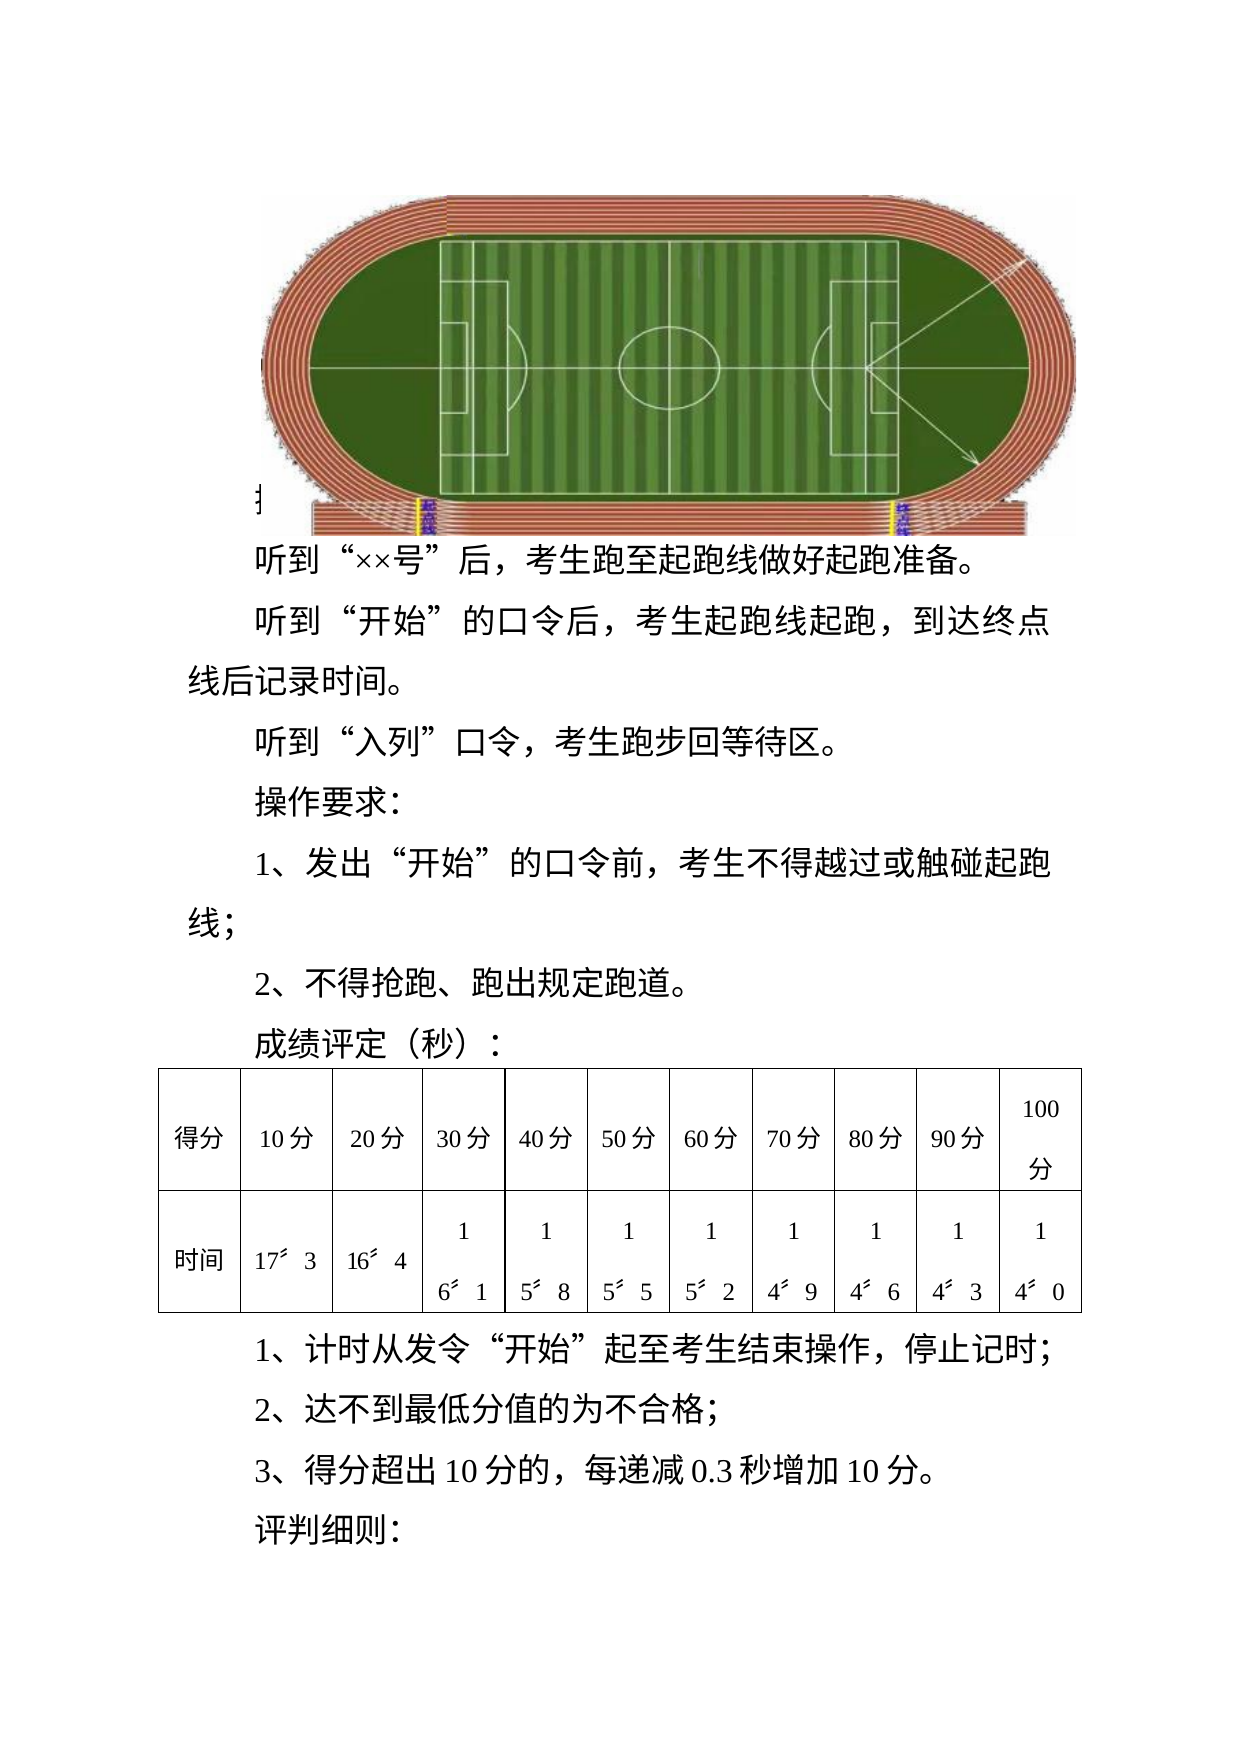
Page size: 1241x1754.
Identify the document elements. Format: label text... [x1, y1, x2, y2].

table_header 10分 [241, 1069, 332, 1190]
text 3、得分超出10分的，每递减0.3秒增加10分。 [187, 1434, 1053, 1494]
table_header 60分 [670, 1069, 752, 1190]
table_header 70分 [753, 1069, 834, 1190]
text 1、计时从发令“开始”起至考生结束操作，停止记时； [187, 1313, 1053, 1373]
text 操作要求： [187, 766, 1053, 827]
table_cell 16〞1 [423, 1191, 504, 1312]
table_cell 14〞3 [917, 1191, 999, 1312]
table_cell 14〞9 [753, 1191, 834, 1312]
table_header 得分 [159, 1069, 240, 1190]
table_cell 16〞4 [333, 1191, 422, 1312]
text 成绩评定（秒）： [187, 1008, 1053, 1068]
text 听到“开始”的口令后，考生起跑线起跑，到达终点线后记录时间。 [187, 585, 1053, 706]
table_cell 14〞6 [835, 1191, 916, 1312]
table_header 50分 [588, 1069, 669, 1190]
table_header 80分 [835, 1069, 916, 1190]
table_cell 时间 [159, 1191, 240, 1312]
text 操作程序： [187, 464, 261, 524]
table_header 90分 [917, 1069, 999, 1190]
table_cell 14〞0 [1000, 1191, 1081, 1312]
table_cell 15〞5 [588, 1191, 669, 1312]
picture [261, 195, 1077, 536]
table_header 100分 [1000, 1069, 1081, 1190]
table_header 40分 [506, 1069, 587, 1190]
table_cell 15〞2 [670, 1191, 752, 1312]
text 听到“入列”口令，考生跑步回等待区。 [187, 706, 1053, 766]
table_header 30分 [423, 1069, 504, 1190]
table_cell 15〞8 [506, 1191, 587, 1312]
table_header 20分 [333, 1069, 422, 1190]
text 2、不得抢跑、跑出规定跑道。 [187, 947, 1053, 1008]
text 1、发出“开始”的口令前，考生不得越过或触碰起跑线； [187, 827, 1053, 947]
table_cell 17〞3 [241, 1191, 332, 1312]
text 听到“××号”后，考生跑至起跑线做好起跑准备。 [187, 524, 1053, 585]
text 评判细则： [187, 1494, 1053, 1555]
text 2、达不到最低分值的为不合格； [187, 1373, 1053, 1434]
